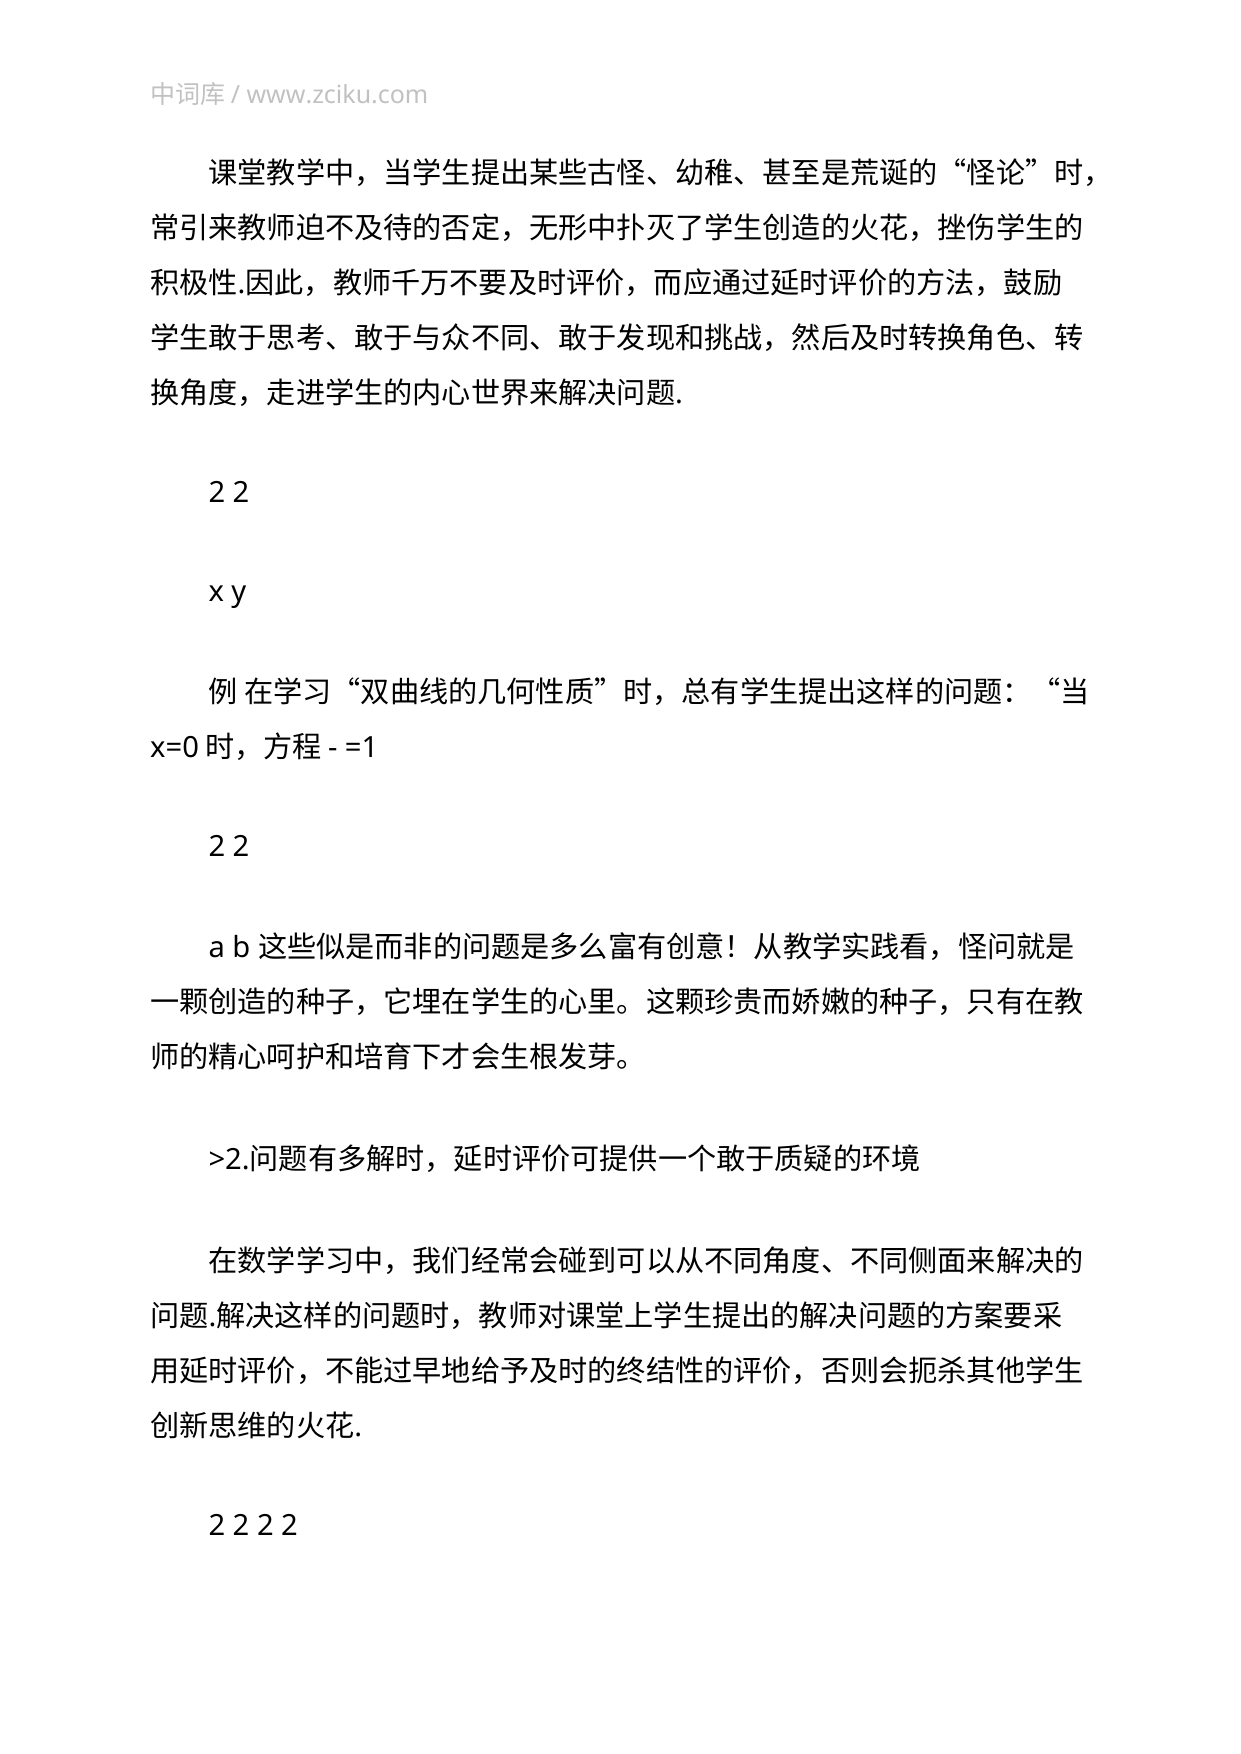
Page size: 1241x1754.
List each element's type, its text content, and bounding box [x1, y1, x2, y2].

text 课堂教学中，当学生提出某些古怪、幼稚、甚至是荒诞的“怪论”时，常引来教师迫不及待的否定，无形中扑灭了学生创造的火花，挫伤学生的积极性.因此，教师千万不要及时评价，而应通过延时评价的方法，鼓励学生敢于思考、敢于与众不同、敢于发现和挑战，然后及时转换角色、转换角度，走进学生的内心世界来解决问题. [150, 150, 1090, 412]
text 2 2 [150, 472, 1090, 511]
text 2 2 [150, 825, 1090, 865]
text 例 在学习“双曲线的几何性质”时，总有学生提出这样的问题：“当x=0时，方程 - =1 [150, 668, 1090, 766]
text a b 这些似是而非的问题是多么富有创意！从教学实践看，怪问就是一颗创造的种子，它埋在学生的心里。这颗珍贵而娇嫩的种子，只有在教师的精心呵护和培育下才会生根发芽。 [150, 924, 1090, 1076]
text x y [150, 570, 1090, 610]
text >2.问题有多解时，延时评价可提供一个敢于质疑的环境 [150, 1136, 1090, 1178]
text 在数学学习中，我们经常会碰到可以从不同角度、不同侧面来解决的问题.解决这样的问题时，教师对课堂上学生提出的解决问题的方案要采用延时评价，不能过早地给予及时的终结性的评价，否则会扼杀其他学生创新思维的火花. [150, 1237, 1090, 1445]
text 2 2 2 2 [150, 1504, 1090, 1544]
